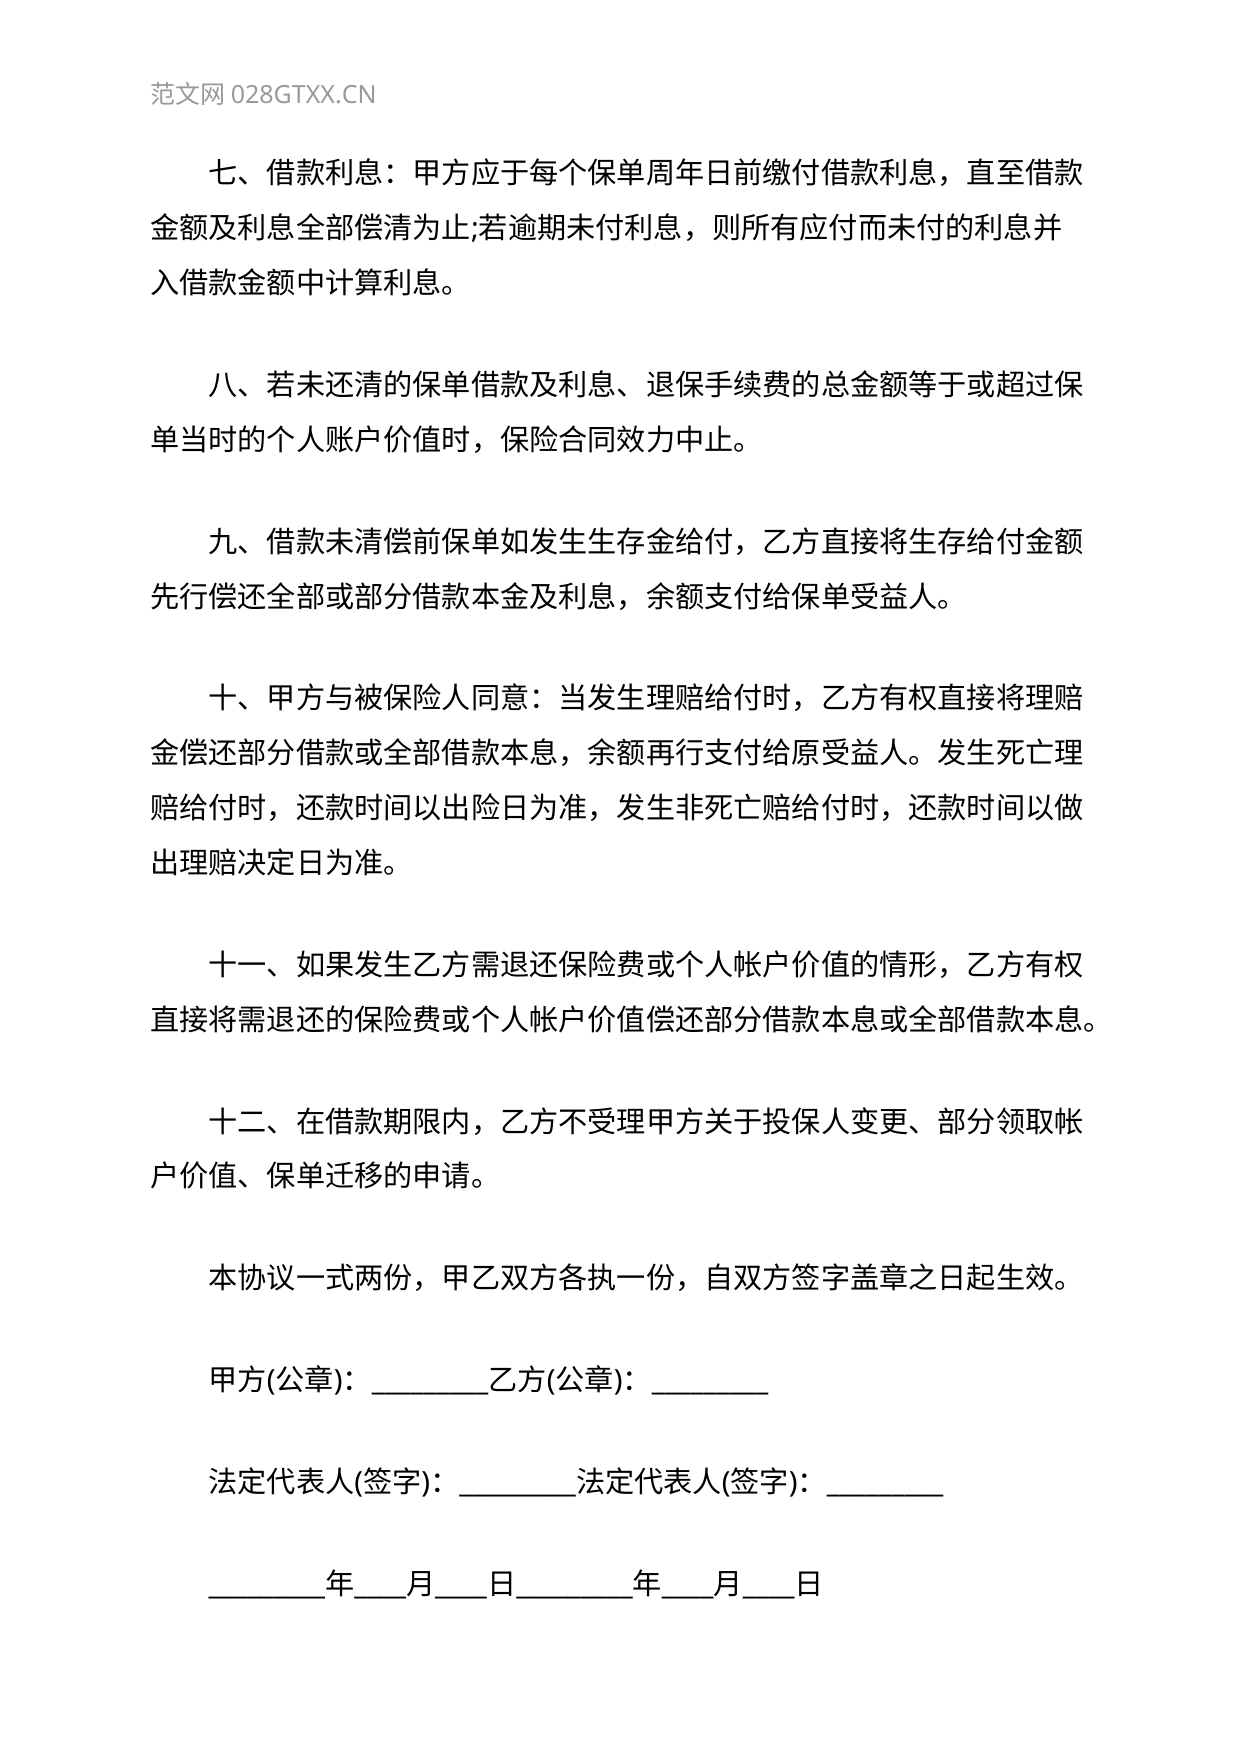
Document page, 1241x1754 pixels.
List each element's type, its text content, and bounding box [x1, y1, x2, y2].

text 八、若未还清的保单借款及利息、退保手续费的总金额等于或超过保单当时的个人账户价值时，保险合同效力中止。 [150, 362, 1090, 459]
text 十一、如果发生乙方需退还保险费或个人帐户价值的情形，乙方有权直接将需退还的保险费或个人帐户价值偿还部分借款本息或全部借款本息。 [150, 941, 1090, 1039]
text 七、借款利息：甲方应于每个保单周年日前缴付借款利息，直至借款金额及利息全部偿清为止;若逾期未付利息，则所有应付而未付的利息并入借款金额中计算利息。 [150, 150, 1090, 302]
text 甲方(公章)：_________乙方(公章)：_________ [150, 1357, 1090, 1399]
text 法定代表人(签字)：_________法定代表人(签字)：_________ [150, 1458, 1090, 1501]
text 本协议一式两份，甲乙双方各执一份，自双方签字盖章之日起生效。 [150, 1255, 1090, 1297]
text 九、借款未清偿前保单如发生生存金给付，乙方直接将生存给付金额先行偿还全部或部分借款本金及利息，余额支付给保单受益人。 [150, 518, 1090, 616]
text _________年____月____日_________年____月____日 [150, 1561, 1090, 1603]
text 十二、在借款期限内，乙方不受理甲方关于投保人变更、部分领取帐户价值、保单迁移的申请。 [150, 1098, 1090, 1195]
text 十、甲方与被保险人同意：当发生理赔给付时，乙方有权直接将理赔金偿还部分借款或全部借款本息，余额再行支付给原受益人。发生死亡理赔给付时，还款时间以出险日为准，发生非死亡赔给付时，还款时间以做出理赔决定日为准。 [150, 675, 1090, 882]
